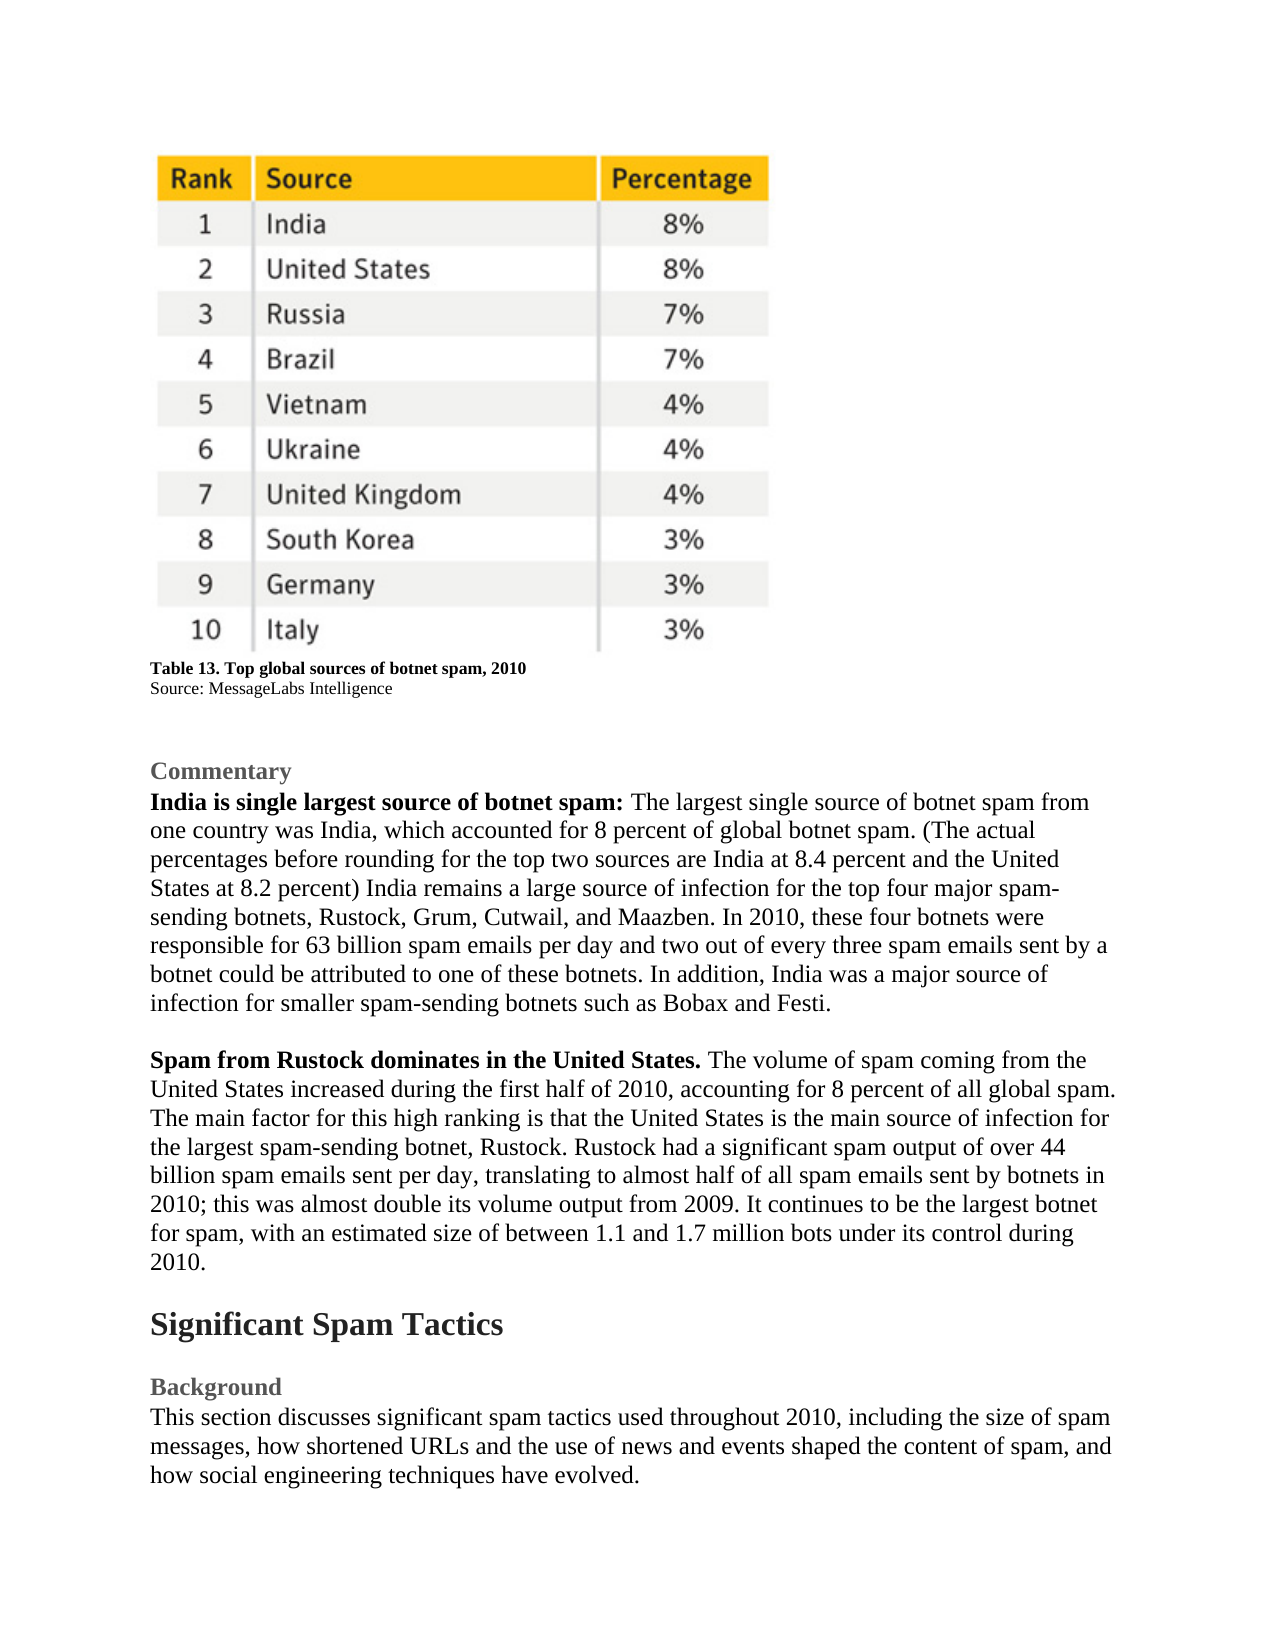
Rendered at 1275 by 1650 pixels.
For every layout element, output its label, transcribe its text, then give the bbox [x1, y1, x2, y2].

text Table 13. Top global sources of botnet spam, 2010 Source: MessageLabs Intelligence [150, 658, 1125, 698]
text India is single largest source of botnet spam: The largest single source of botnet spam from one country was India, which accounted for 8 percent of global botnet spam. (The actual percentages before rounding for the top two sources are India at 8.4 percent and the United States at 8.2 percent) India remains a large source of infection for the top four major spam-sending botnets, Rustock, Grum, Cutwail, and Maazben. In 2010, these four botnets were responsible for 63 billion spam emails per day and two out of every three spam emails sent by a botnet could be attributed to one of these botnets. In addition, India was a major source of infection for smaller spam-sending botnets such as Bobax and Festi. Spam from Rustock dominates in the United States. The volume of spam coming from the United States increased during the first half of 2010, accounting for 8 percent of all global spam. The main factor for this high ranking is that the United States is the main source of infection for the largest spam-sending botnet, Rustock. Rustock had a significant spam output of over 44 billion spam emails sent per day, translating to almost half of all spam emails sent by botnets in 2010; this was almost double its volume output from 2009. It continues to be the largest botnet for spam, with an estimated size of between 1.1 and 1.7 million bots under its control during 2010. [150, 787, 1125, 1275]
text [150, 1402, 1125, 1489]
picture [150, 150, 777, 658]
text Commentary [150, 756, 1125, 785]
text Significant Spam Tactics [150, 1304, 1125, 1343]
text Background [150, 1372, 1125, 1401]
